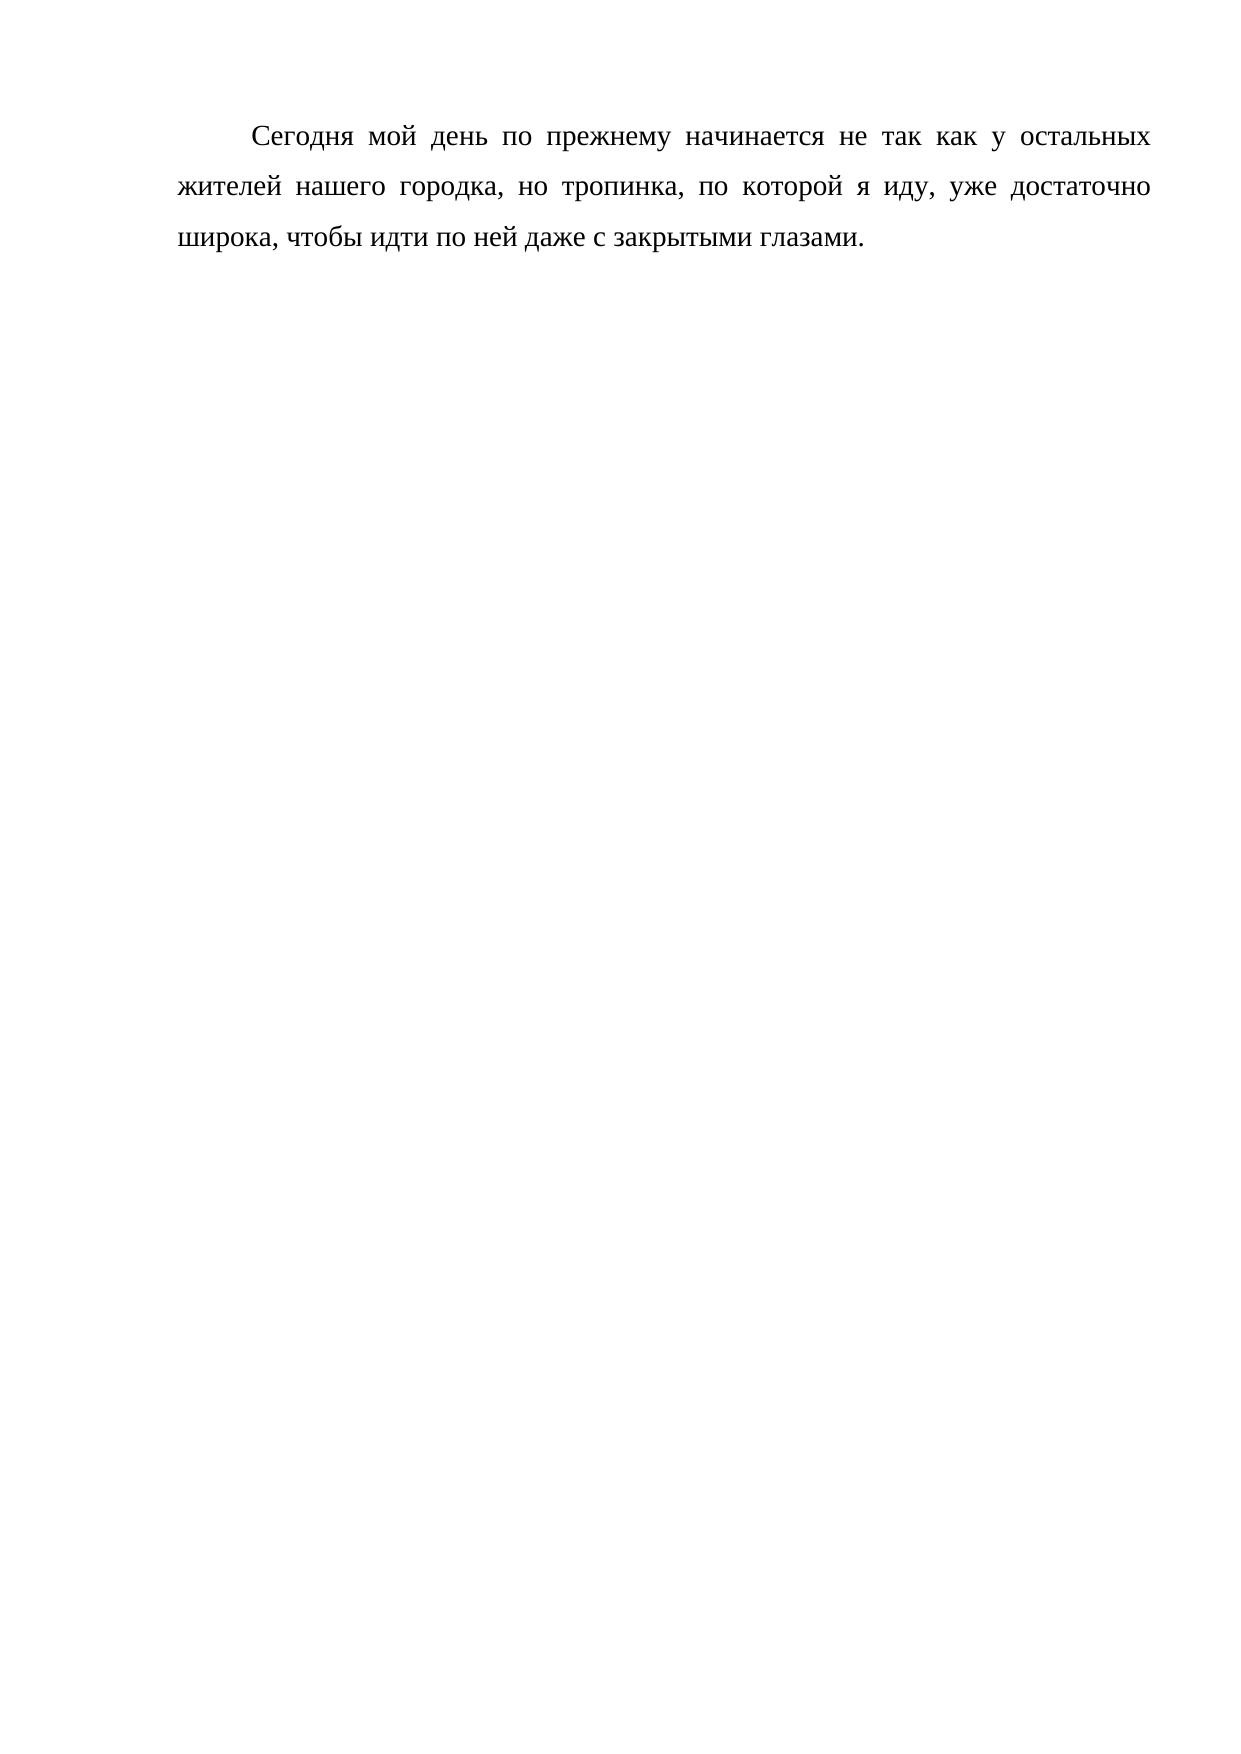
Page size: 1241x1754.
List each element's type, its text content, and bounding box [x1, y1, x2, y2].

text Сегодня мой день по прежнему начинается не так как у остальных жителей нашего городка, но тропинка, по которой я иду, уже достаточно широка, чтобы идти по ней даже с закрытыми глазами. [177, 118, 1152, 252]
